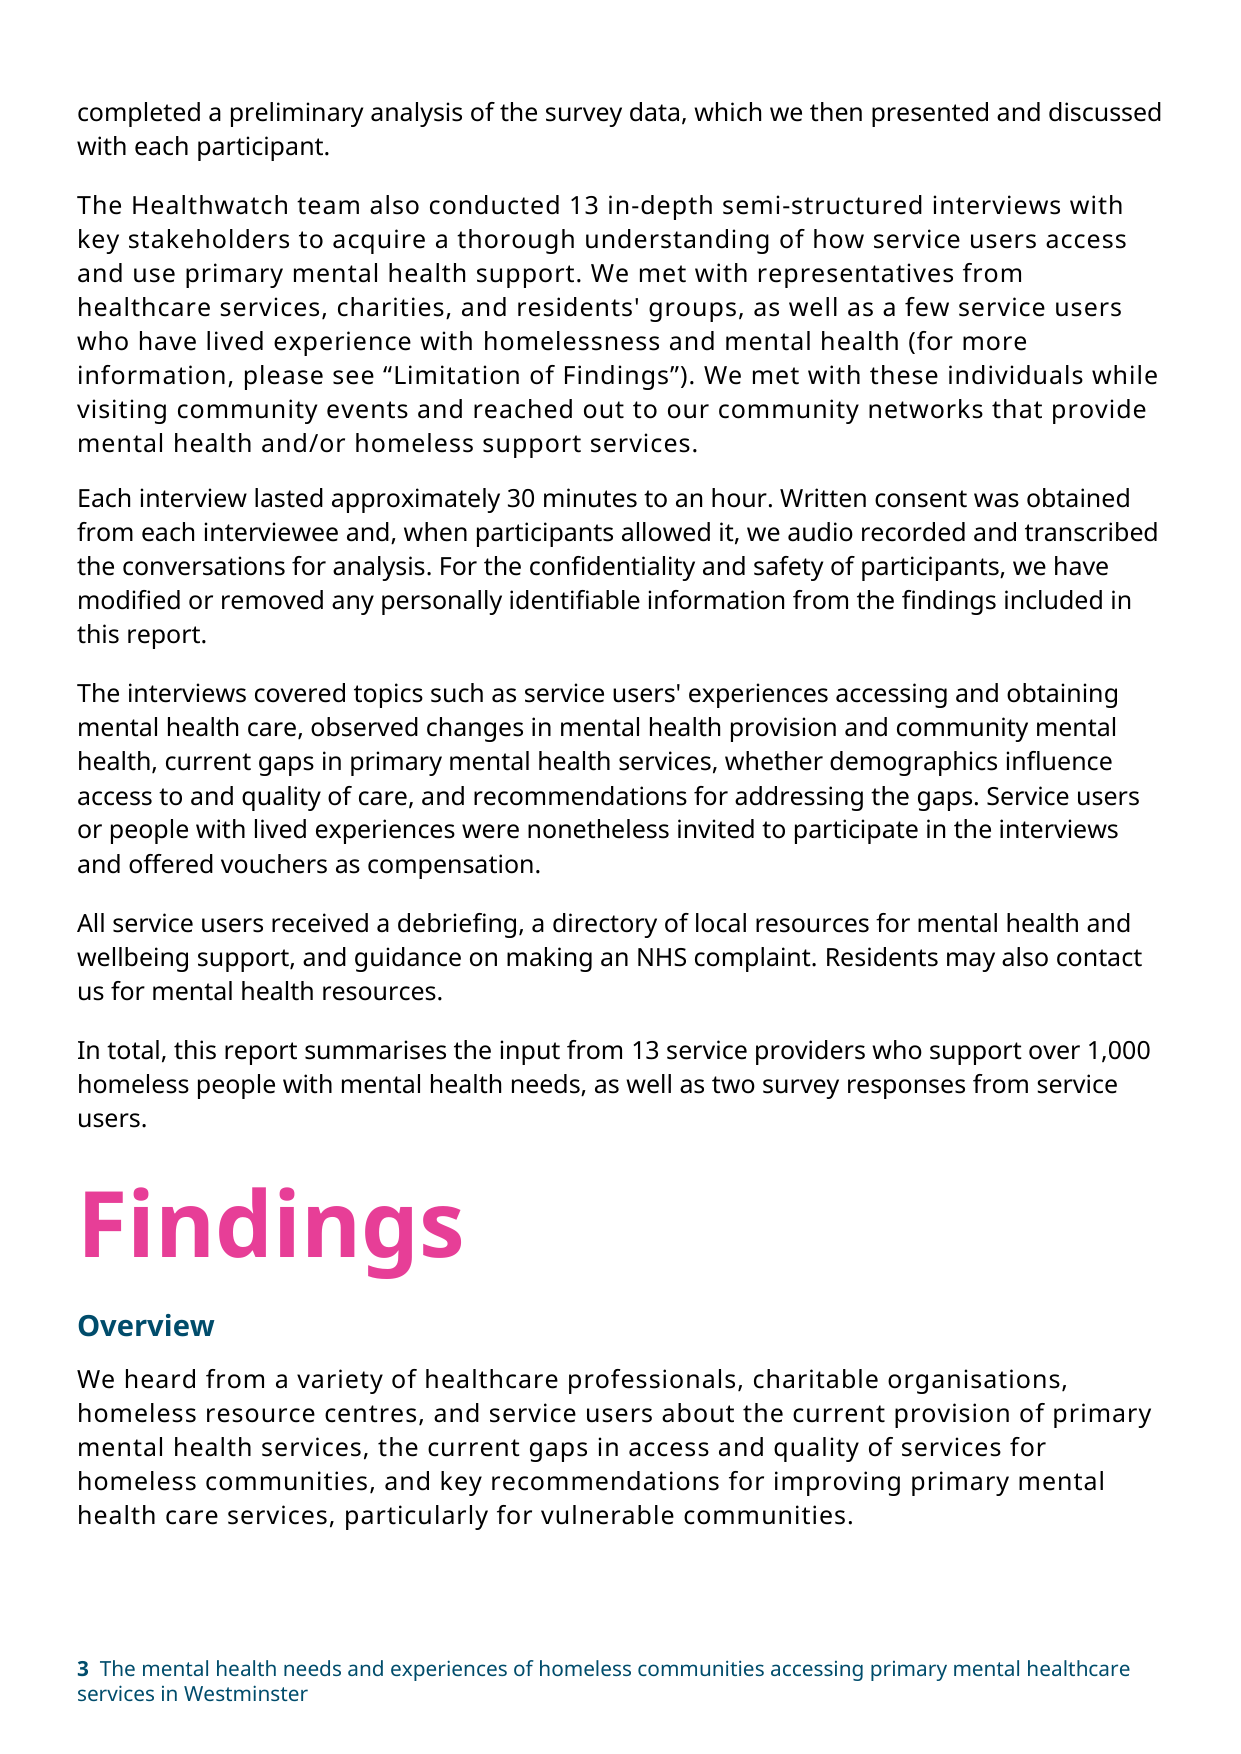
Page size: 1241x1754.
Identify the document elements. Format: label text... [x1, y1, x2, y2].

subtitle Overview [77, 1305, 1163, 1345]
text In total, this report summarises the input from 13 service providers who support over 1,000 homeless people with mental health needs, as well as two survey responses from service users. [77, 1032, 1163, 1135]
text All service users received a debriefing, a directory of local resources for mental health and wellbeing support, and guidance on making an NHS complaint. Residents may also contact us for mental health resources. [77, 905, 1163, 1007]
text We heard from a variety of healthcare professionals, charitable organisations, homeless resource centres, and service users about the current provision of primary mental health services, the current gaps in access and quality of services for homeless communities, and key recommendations for improving primary mental health care services, particularly for vulnerable communities. [77, 1362, 1163, 1532]
text The Healthwatch team also conducted 13 in-depth semi-structured interviews with key stakeholders to acquire a thorough understanding of how service users access and use primary mental health support. We met with representatives from healthcare services, charities, and residents' groups, as well as a few service users who have lived experience with homelessness and mental health (for more information, please see “Limitation of Findings”). We met with these individuals while visiting community events and reached out to our community networks that provide mental health and/or homeless support services. [77, 187, 1163, 460]
text Each interview lasted approximately 30 minutes to an hour. Written consent was obtained from each interviewee and, when participants allowed it, we audio recorded and transcribed the conversations for analysis. For the confidentiality and safety of participants, we have modified or removed any personally identifiable information from the findings included in this report. [77, 481, 1163, 651]
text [77, 94, 1163, 162]
subtitle Findings [77, 1160, 1163, 1284]
text The interviews covered topics such as service users' experiences accessing and obtaining mental health care, observed changes in mental health provision and community mental health, current gaps in primary mental health services, whether demographics influence access to and quality of care, and recommendations for addressing the gaps. Service users or people with lived experiences were nonetheless invited to participate in the interviews and offered vouchers as compensation. [77, 676, 1163, 880]
